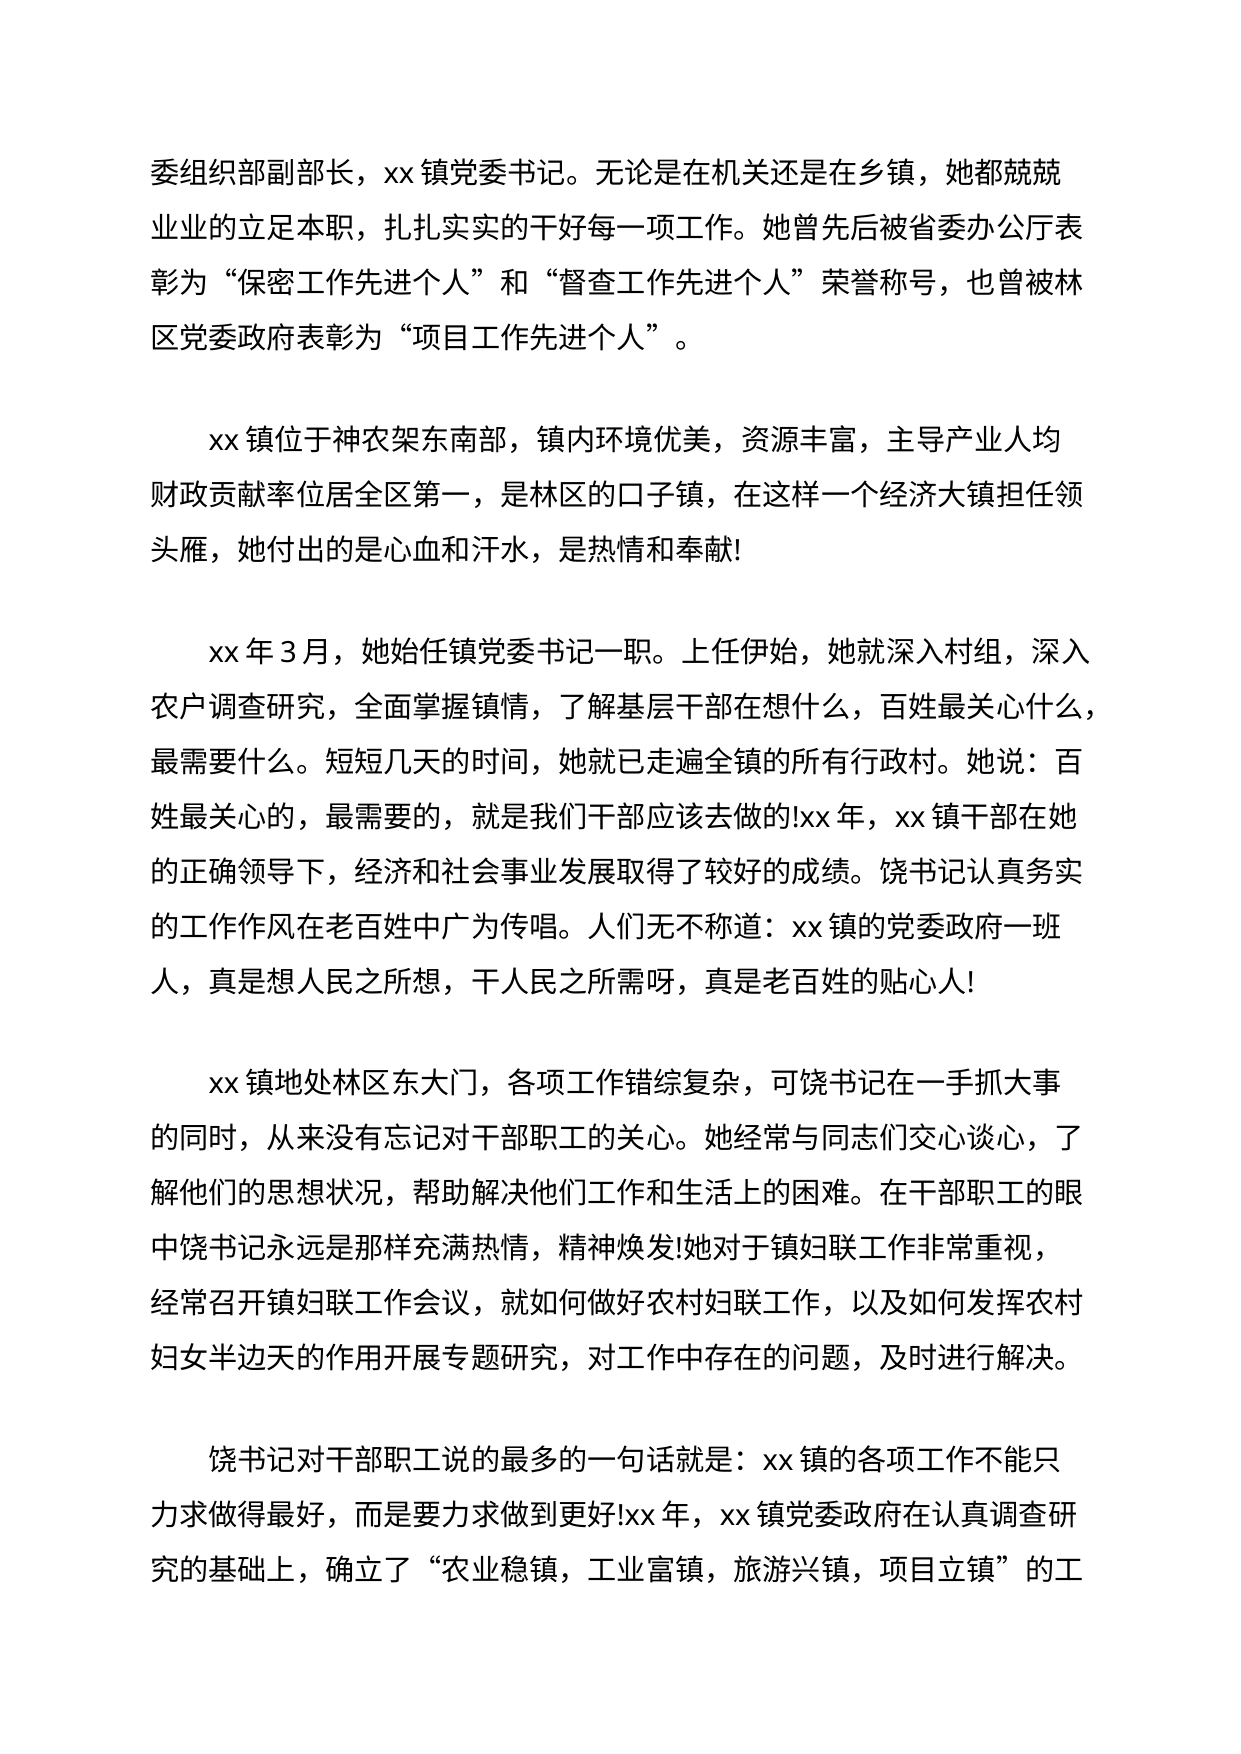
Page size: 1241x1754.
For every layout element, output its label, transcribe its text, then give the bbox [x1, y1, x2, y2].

text xx镇地处林区东大门，各项工作错综复杂，可饶书记在一手抓大事的同时，从来没有忘记对干部职工的关心。她经常与同志们交心谈心，了解他们的思想状况，帮助解决他们工作和生活上的困难。在干部职工的眼中饶书记永远是那样充满热情，精神焕发!她对于镇妇联工作非常重视，经常召开镇妇联工作会议，就如何做好农村妇联工作，以及如何发挥农村妇女半边天的作用开展专题研究，对工作中存在的问题，及时进行解决。 [150, 1060, 1090, 1377]
text xx镇位于神农架东南部，镇内环境优美，资源丰富，主导产业人均财政贡献率位居全区第一，是林区的口子镇，在这样一个经济大镇担任领头雁，她付出的是心血和汗水，是热情和奉献! [150, 417, 1090, 569]
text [150, 150, 1090, 357]
text xx年3月，她始任镇党委书记一职。上任伊始，她就深入村组，深入农户调查研究，全面掌握镇情，了解基层干部在想什么，百姓最关心什么，最需要什么。短短几天的时间，她就已走遍全镇的所有行政村。她说：百姓最关心的，最需要的，就是我们干部应该去做的!xx年，xx镇干部在她的正确领导下，经济和社会事业发展取得了较好的成绩。饶书记认真务实的工作作风在老百姓中广为传唱。人们无不称道：xx镇的党委政府一班人，真是想人民之所想，干人民之所需呀，真是老百姓的贴心人! [150, 628, 1090, 1001]
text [150, 1437, 1090, 1589]
